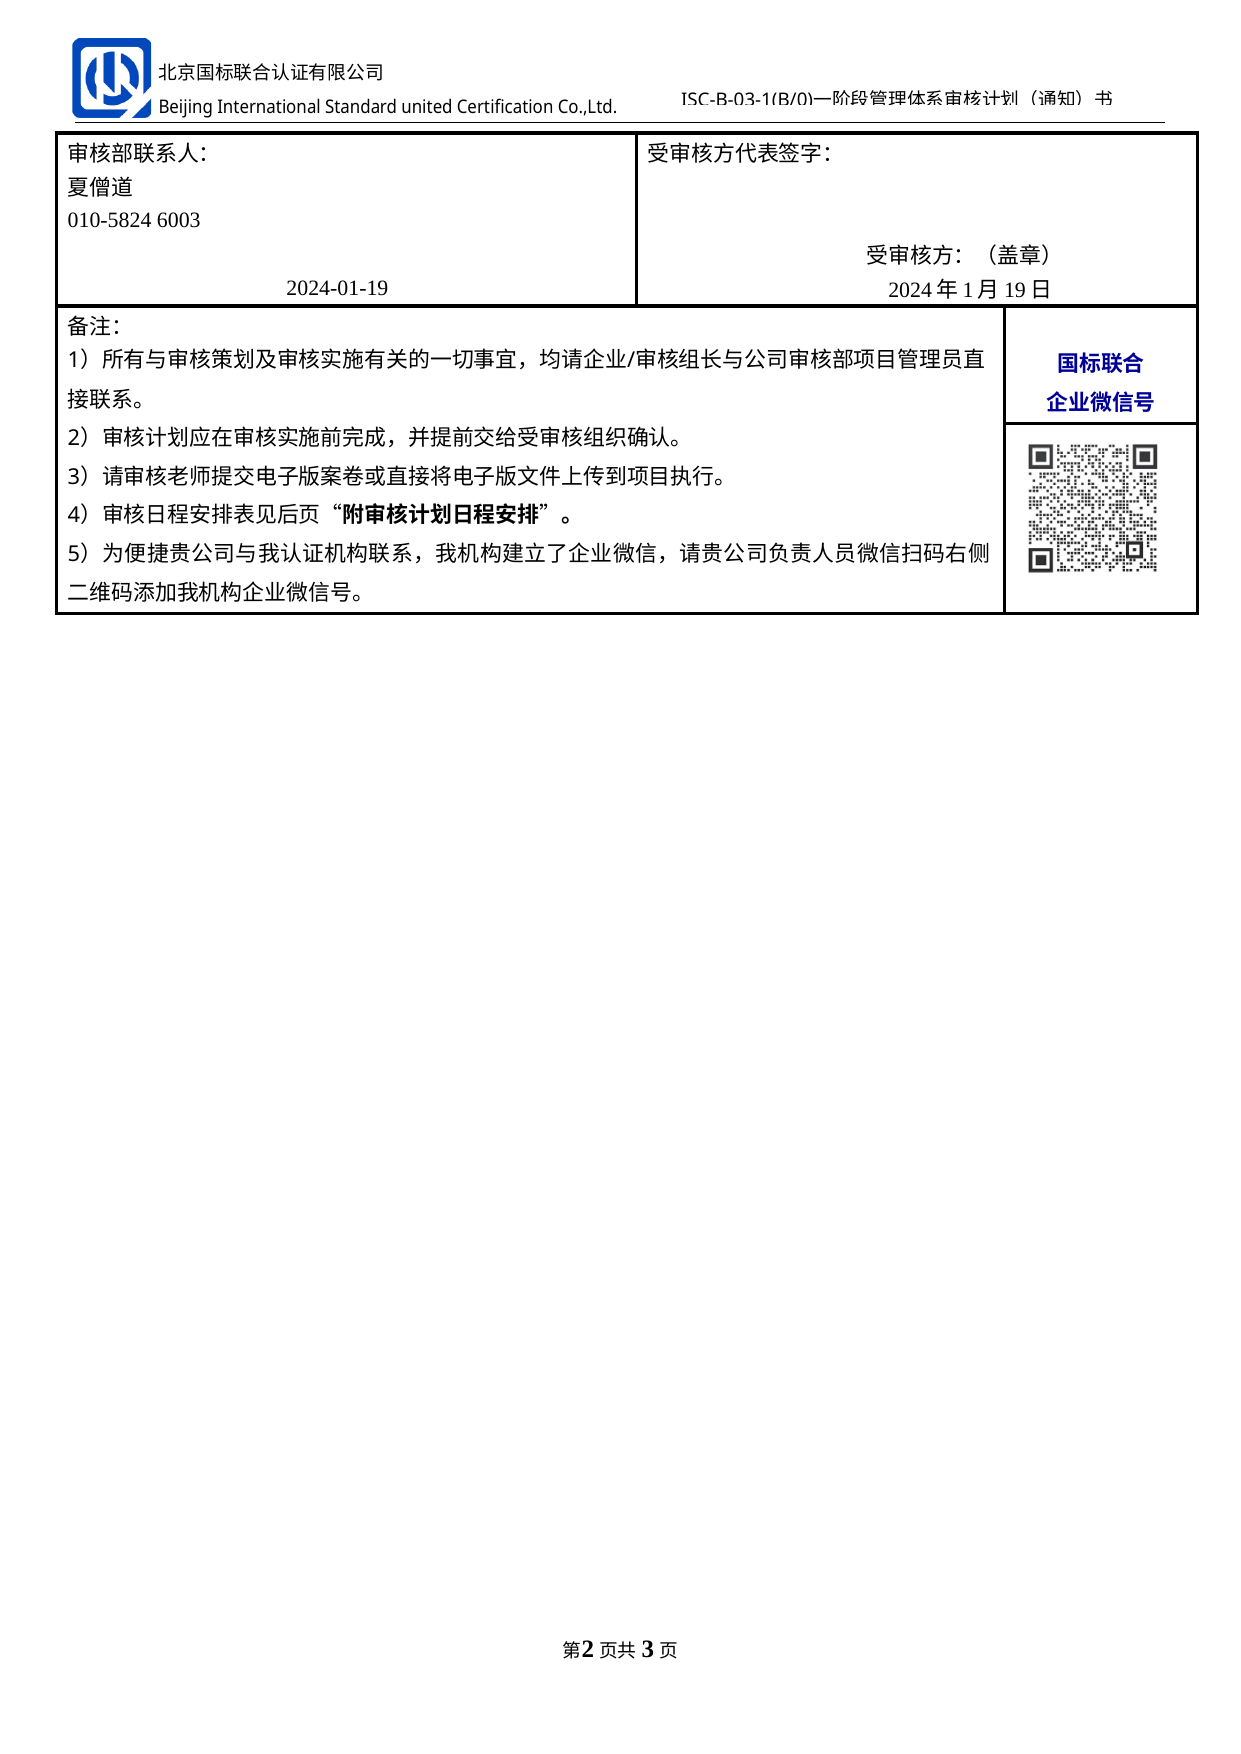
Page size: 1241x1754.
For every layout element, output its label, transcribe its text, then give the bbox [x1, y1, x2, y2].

table_cell [1006, 425, 1196, 612]
table_cell 审核部联系人： 夏僧道 010-5824 6003 2024-01-19 [58, 135, 635, 304]
table_cell 备注： 1）所有与审核策划及审核实施有关的一切事宜，均请企业/审核组长与公司审核部项目管理员直接联系。 2）审核计划应在审核实施前完成，并提前交给受审核组织确认。 3）请审核老师提交电子版案卷或直接将电子版文件上传到项目执行。 4）审核日程安排表见后页“附审核计划日程安排”。 5）为便捷贵公司与我认证机构联系，我机构建立了企业微信，请贵公司负责人员微信扫码右侧二维码添加我机构企业微信号。 [58, 308, 1003, 612]
table_cell 受审核方代表签字： 受审核方：（盖章） 2024年1月19日 [638, 135, 1196, 304]
table_cell 国标联合 企业微信号 [1006, 308, 1196, 422]
picture [72, 38, 152, 118]
picture [1020, 438, 1166, 582]
